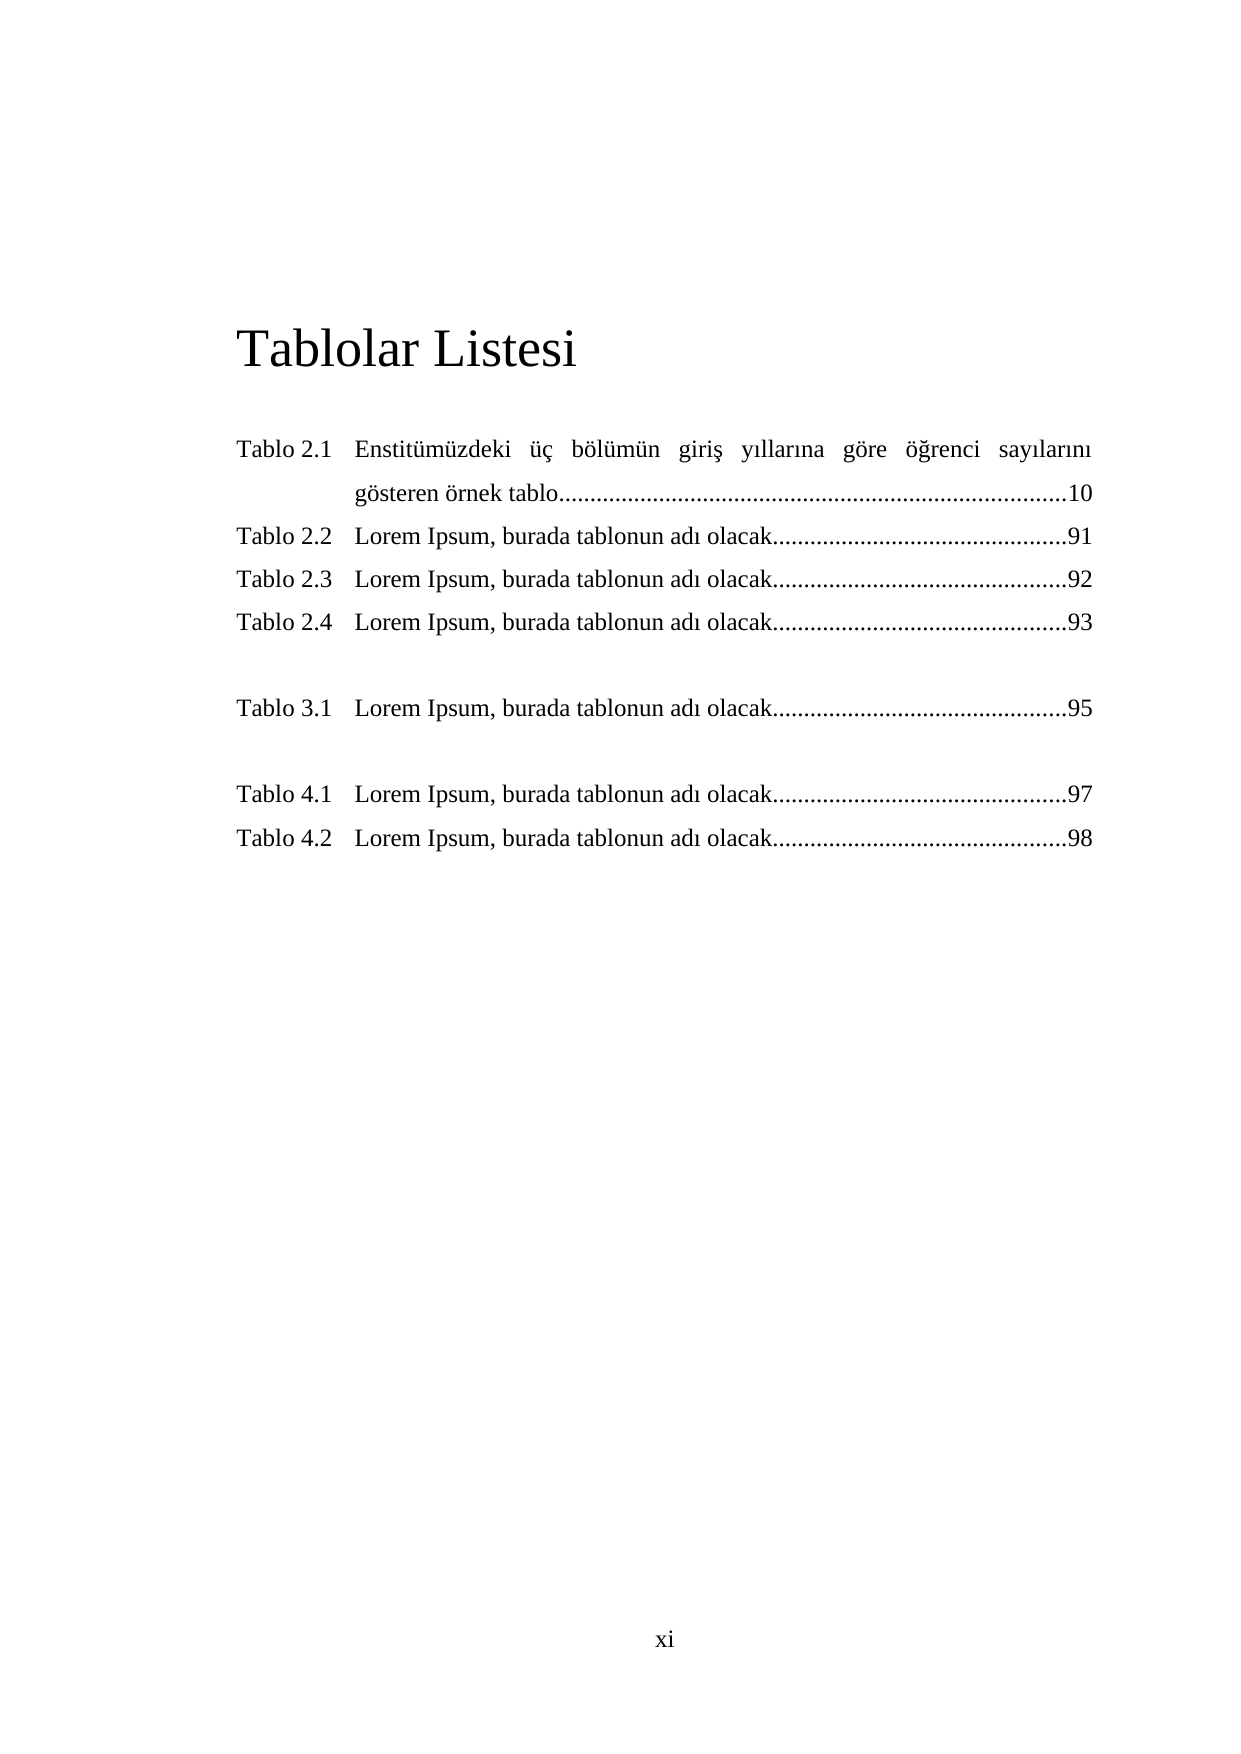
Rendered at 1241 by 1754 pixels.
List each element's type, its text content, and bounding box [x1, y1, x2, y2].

text Tablolar Listesi [236, 316, 1092, 378]
text Tablo 2.3 Lorem Ipsum, burada tablonun adı olacak 92 [236, 564, 1092, 593]
text Tablo 2.2 Lorem Ipsum, burada tablonun adı olacak 91 [236, 521, 1092, 549]
text Tablo 3.1 Lorem Ipsum, burada tablonun adı olacak 95 [236, 693, 1092, 722]
text Tablo 2.4 Lorem Ipsum, burada tablonun adı olacak 93 [236, 607, 1092, 636]
text Tablo 2.1 Enstitümüzdeki üç bölümün giriş yıllarına göre öğrenci sayılarını gösteren örnek tablo 10 [236, 434, 1092, 506]
text Tablo 4.1 Lorem Ipsum, burada tablonun adı olacak 97 [236, 779, 1092, 808]
text Tablo 4.2 Lorem Ipsum, burada tablonun adı olacak 98 [236, 823, 1092, 851]
